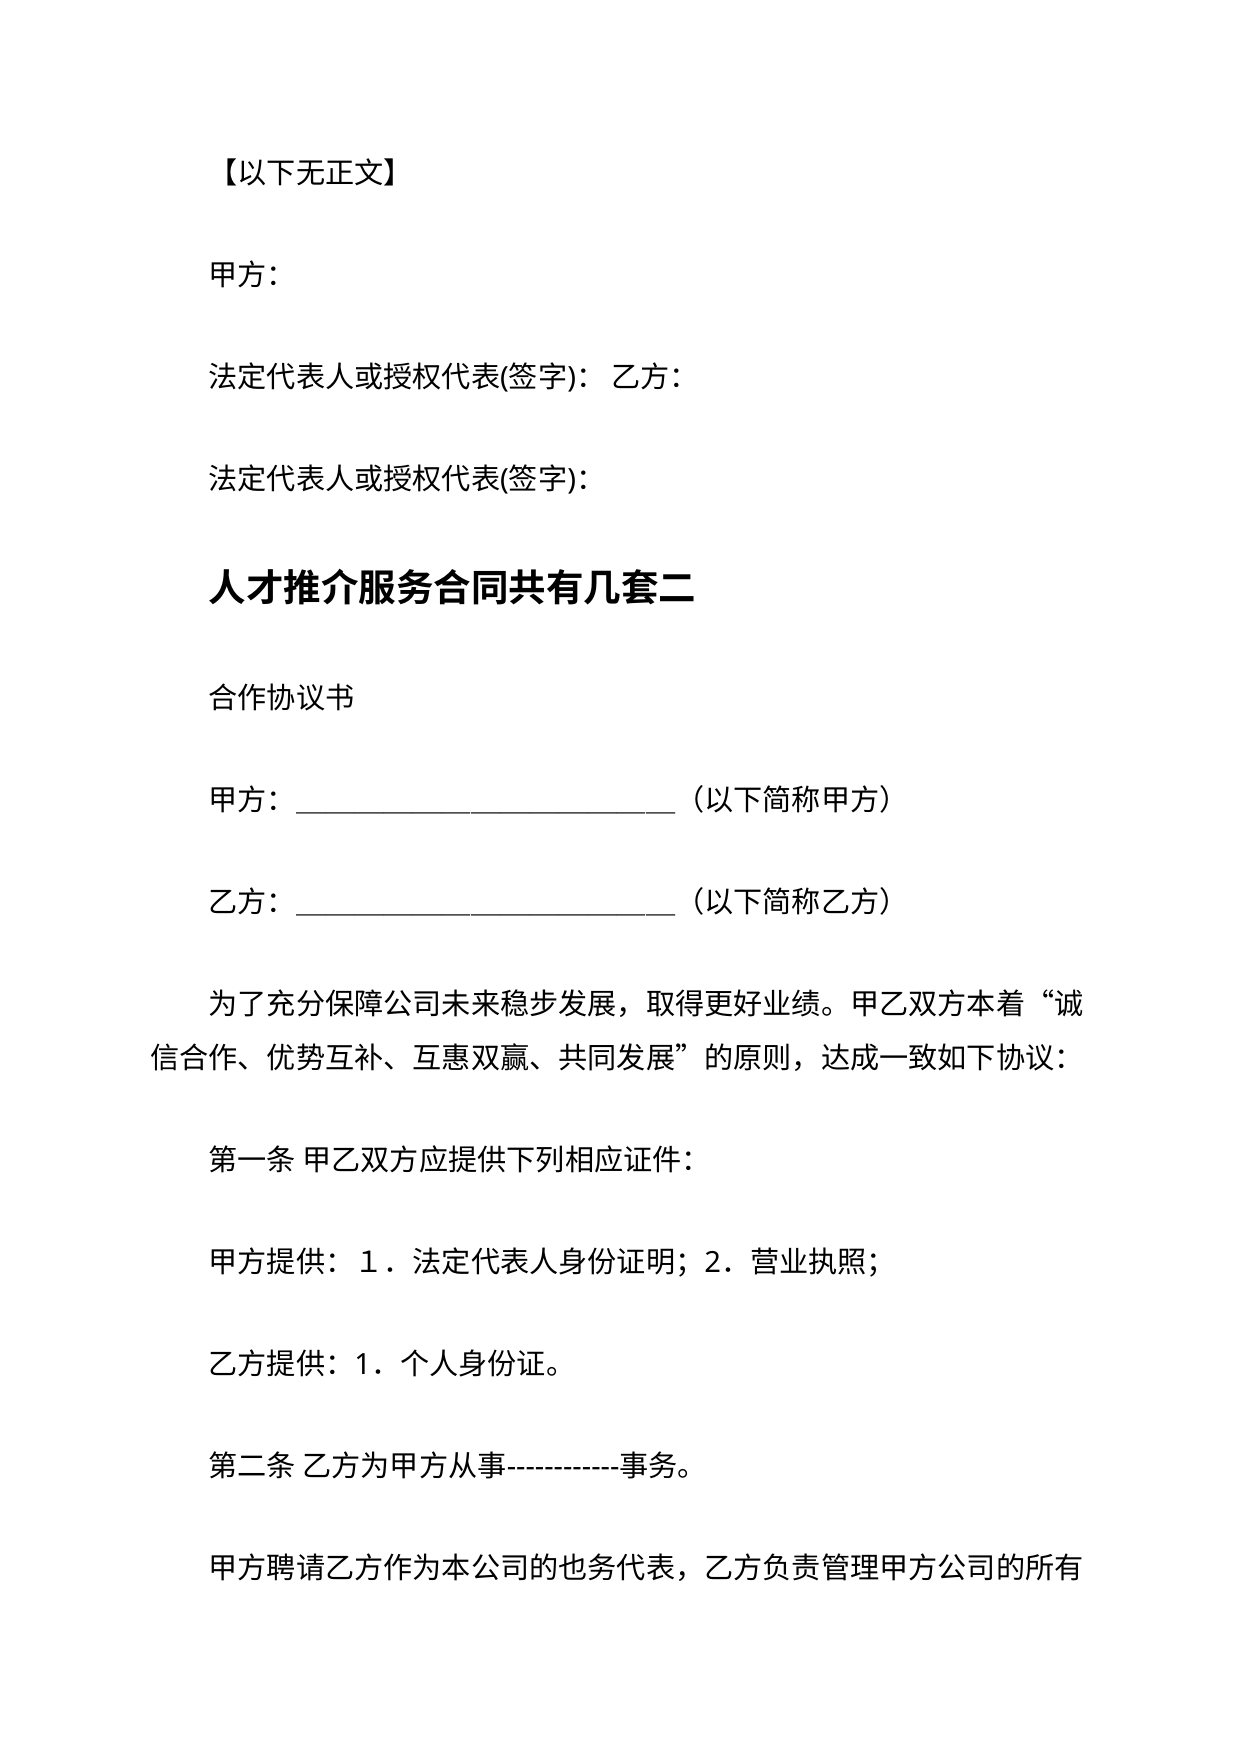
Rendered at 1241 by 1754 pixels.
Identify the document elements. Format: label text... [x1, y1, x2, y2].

text 第二条 乙方为甲方从事------------事务。 [150, 1443, 1090, 1485]
text 为了充分保障公司未来稳步发展，取得更好业绩。甲乙双方本着“诚信合作、优势互补、互惠双赢、共同发展”的原则，达成一致如下协议： [150, 980, 1090, 1077]
text 【以下无正文】 [150, 150, 1090, 192]
text 甲方提供：１．法定代表人身份证明；2．营业执照； [150, 1239, 1090, 1281]
text 合作协议书 [150, 675, 1090, 717]
text 甲方： [150, 252, 1090, 294]
text 人才推介服务合同共有几套二 [150, 557, 1090, 612]
text 乙方提供：1．个人身份证。 [150, 1341, 1090, 1383]
text 第一条 甲乙双方应提供下列相应证件： [150, 1137, 1090, 1179]
text 甲方：＿＿＿＿＿＿＿＿＿＿＿＿＿（以下简称甲方） [150, 777, 1090, 819]
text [150, 1544, 1090, 1587]
text 乙方：＿＿＿＿＿＿＿＿＿＿＿＿＿（以下简称乙方） [150, 878, 1090, 921]
text 法定代表人或授权代表(签字)： 乙方： [150, 353, 1090, 396]
text 法定代表人或授权代表(签字)： [150, 456, 1090, 498]
